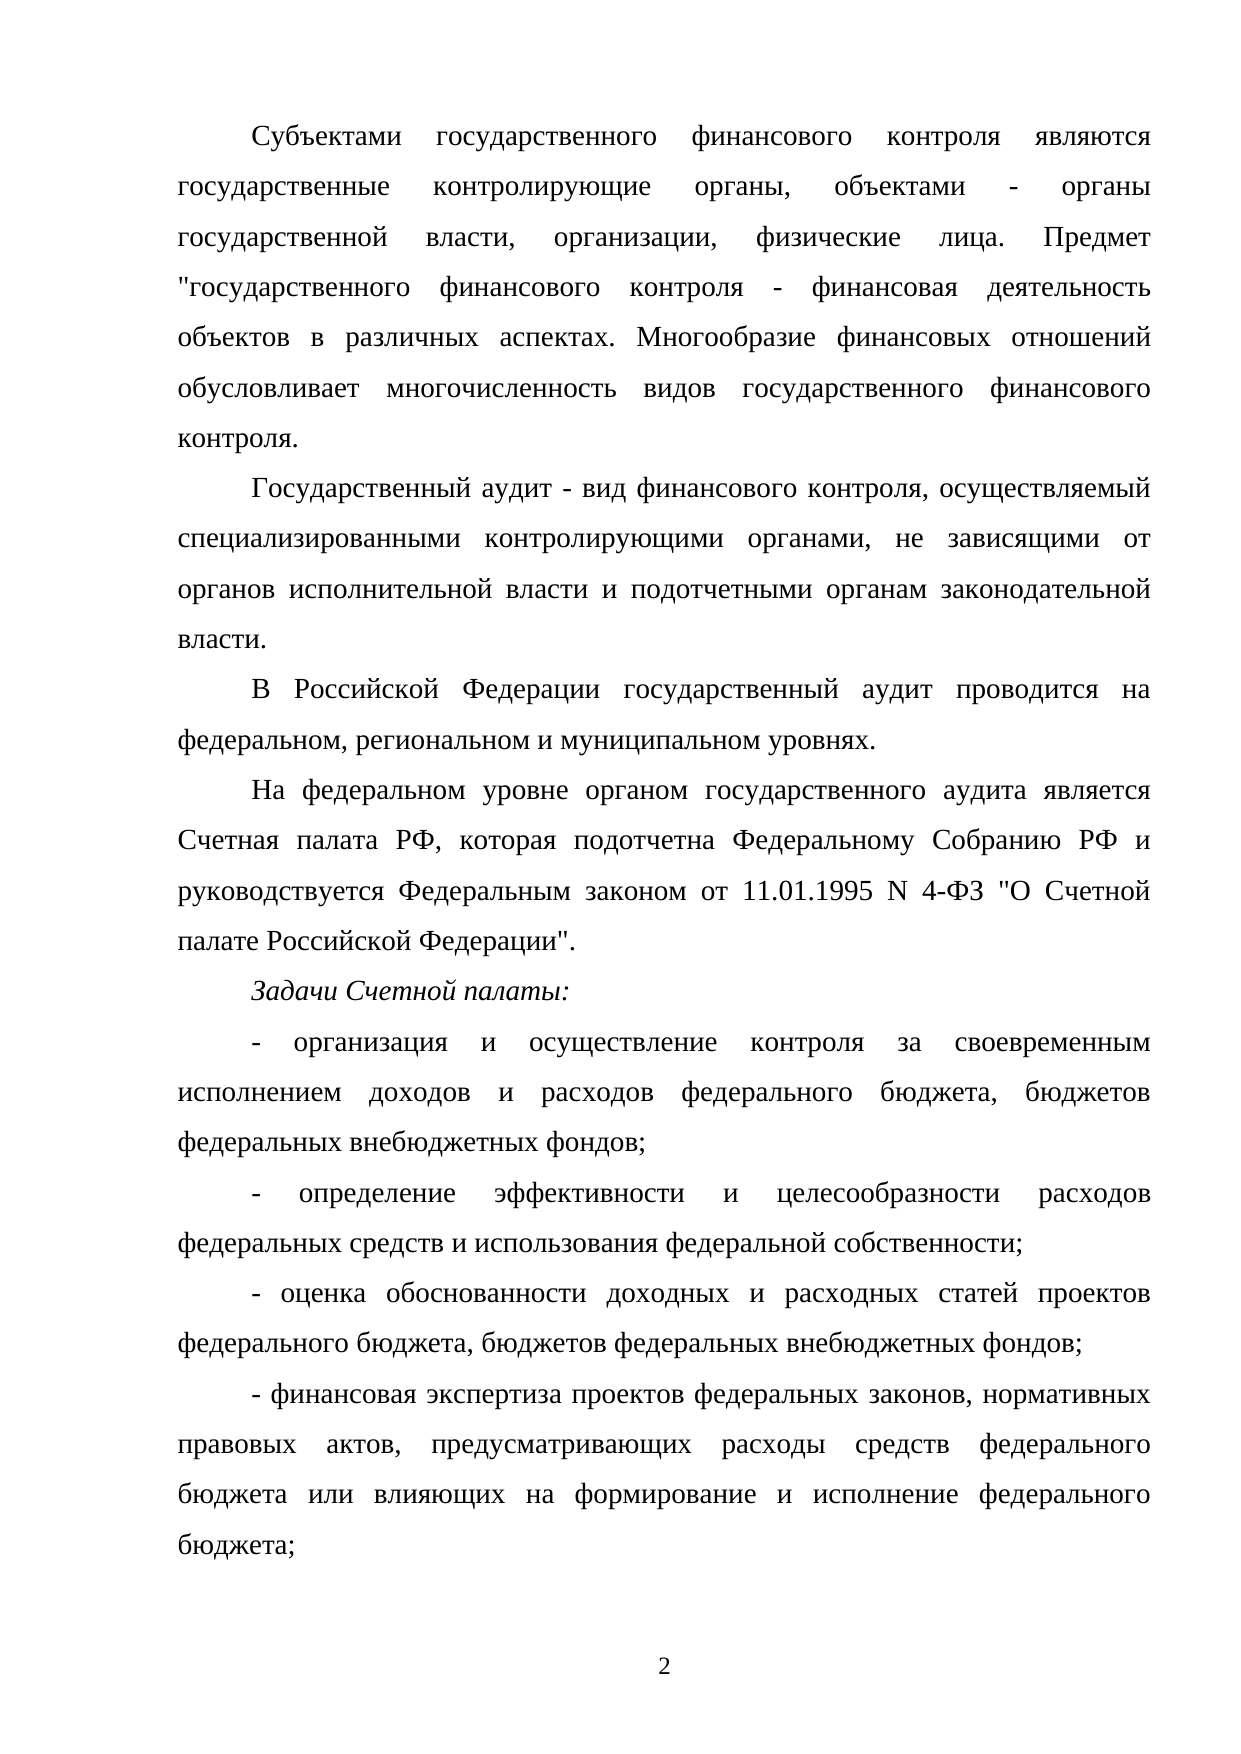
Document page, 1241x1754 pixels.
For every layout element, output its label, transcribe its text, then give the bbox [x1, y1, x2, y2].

text На федеральном уровне органом государственного аудита является Счетная палата РФ, которая подотчетна Федеральному Собранию РФ и руководствуется Федеральным законом от 11.01.1995 N 4-ФЗ "О Счетной палате Российской Федерации". [177, 772, 1152, 957]
text Задачи Счетной палаты: [177, 973, 1152, 1007]
text - финансовая экспертиза проектов федеральных законов, нормативных правовых актов, предусматривающих расходы средств федерального бюджета или влияющих на формирование и исполнение федерального бюджета; [177, 1376, 1152, 1560]
text - определение эффективности и целесообразности расходов федеральных средств и использования федеральной собственности; [177, 1175, 1152, 1258]
text Государственный аудит - вид финансового контроля, осуществляемый специализированными контролирующими органами, не зависящими от органов исполнительной власти и подотчетными органам законодательной власти. [177, 470, 1152, 655]
text В Российской Федерации государственный аудит проводится на федеральном, региональном и муниципальном уровнях. [177, 672, 1152, 755]
text Субъектами государственного финансового контроля являются государственные контролирующие органы, объектами - органы государственной власти, организации, физические лица. Предмет "государственного финансового контроля - финансовая деятельность объектов в различных аспектах. Многообразие финансовых отношений обусловливает многочисленность видов государственного финансового контроля. [177, 118, 1152, 453]
text - оценка обоснованности доходных и расходных статей проектов федерального бюджета, бюджетов федеральных внебюджетных фондов; [177, 1275, 1152, 1359]
text - организация и осуществление контроля за своевременным исполнением доходов и расходов федерального бюджета, бюджетов федеральных внебюджетных фондов; [177, 1024, 1152, 1158]
